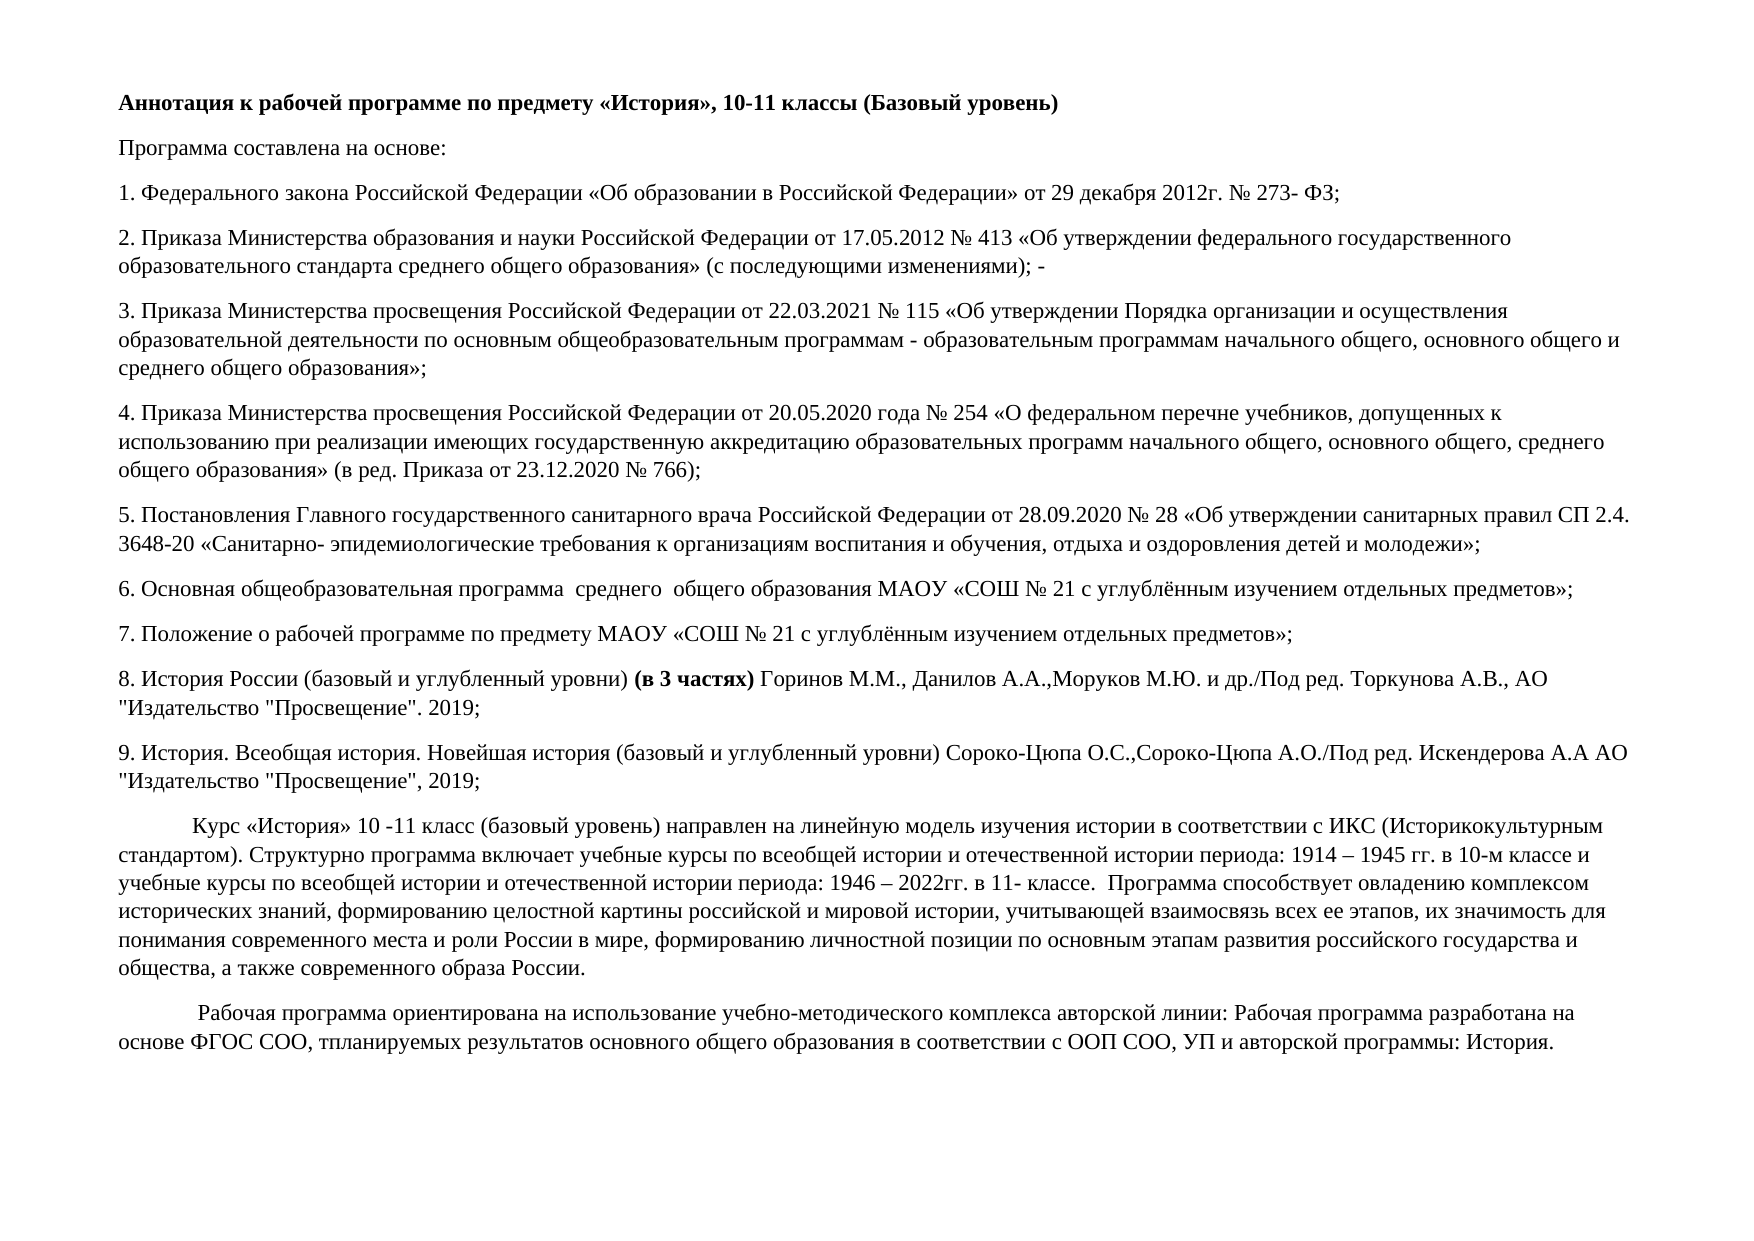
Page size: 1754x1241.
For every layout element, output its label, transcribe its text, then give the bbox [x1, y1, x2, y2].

text Аннотация к рабочей программе по предмету «История», 10-11 классы (Базовый уровень) [118, 88, 1636, 115]
text 3. Приказа Министерства просвещения Российской Федерации от 22.03.2021 № 115 «Об утверждении Порядка организации и осуществления образовательной деятельности по основным общеобразовательным программам - образовательным программам начального общего, основного общего и среднего общего образования»; [118, 297, 1636, 381]
text Программа составлена на основе: [118, 134, 1636, 160]
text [118, 999, 1636, 1054]
text 6. Основная общеобразовательная программа среднего общего образования МАОУ «СОШ № 21 с углублённым изучением отдельных предметов»; [118, 575, 1636, 601]
text 9. История. Всеобщая история. Новейшая история (базовый и углубленный уровни) Сороко-Цюпа О.С.,Сороко-Цюпа А.О./Под ред. Искендерова А.А АО "Издательство "Просвещение", 2019; [118, 739, 1636, 793]
text 5. Постановления Главного государственного санитарного врача Российской Федерации от 28.09.2020 № 28 «Об утверждении санитарных правил СП 2.4. 3648-20 «Санитарно- эпидемиологические требования к организациям воспитания и обучения, отдыха и оздоровления детей и молодежи»; [118, 501, 1636, 556]
text 7. Положение о рабочей программе по предмету МАОУ «СОШ № 21 с углублённым изучением отдельных предметов»; [118, 620, 1636, 646]
text 1. Федерального закона Российской Федерации «Об образовании в Российской Федерации» от 29 декабря 2012г. № 273- ФЗ; [118, 179, 1636, 205]
text 8. История России (базовый и углубленный уровни) (в 3 частях) Горинов М.М., Данилов А.А.,Моруков М.Ю. и др./Под ред. Торкунова А.В., АО "Издательство "Просвещение". 2019; [118, 665, 1636, 720]
text Курс «История» 10 -11 класс (базовый уровень) направлен на линейную модель изучения истории в соответствии с ИКС (Историкокультурным стандартом). Структурно программа включает учебные курсы по всеобщей истории и отечественной истории периода: 1914 – 1945 гг. в 10-м классе и учебные курсы по всеобщей истории и отечественной истории периода: 1946 – 2022гг. в 11- классе. Программа способствует овладению комплексом исторических знаний, формированию целостной картины российской и мировой истории, учитывающей взаимосвязь всех ее этапов, их значимость для понимания современного места и роли России в мире, формированию личностной позиции по основным этапам развития российского государства и общества, а также современного образа России. [118, 812, 1636, 981]
text 2. Приказа Министерства образования и науки Российской Федерации от 17.05.2012 № 413 «Об утверждении федерального государственного образовательного стандарта среднего общего образования» (с последующими изменениями); - [118, 224, 1636, 279]
text 4. Приказа Министерства просвещения Российской Федерации от 20.05.2020 года № 254 «О федеральном перечне учебников, допущенных к использованию при реализации имеющих государственную аккредитацию образовательных программ начального общего, основного общего, среднего общего образования» (в ред. Приказа от 23.12.2020 № 766); [118, 399, 1636, 483]
